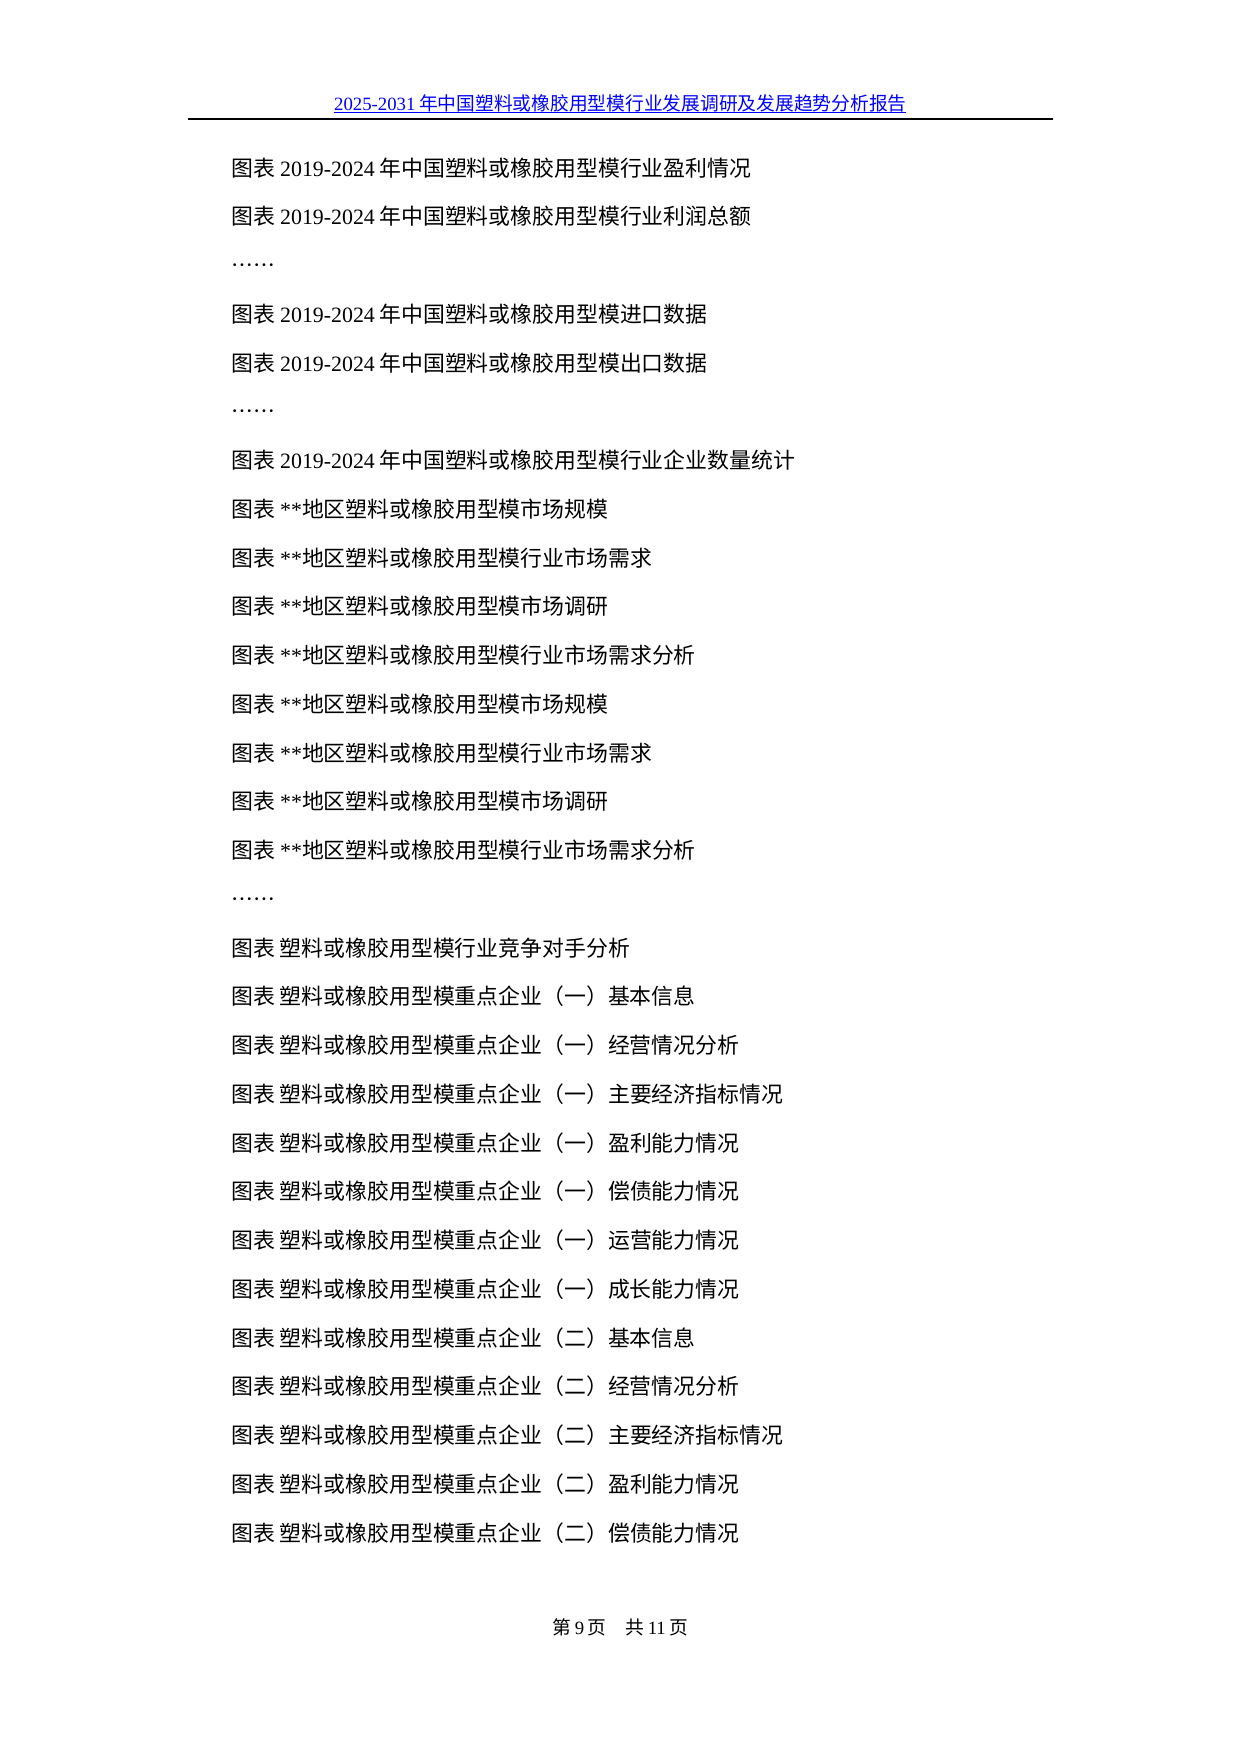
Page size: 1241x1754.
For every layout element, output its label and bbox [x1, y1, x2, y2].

text [187, 150, 1053, 1548]
